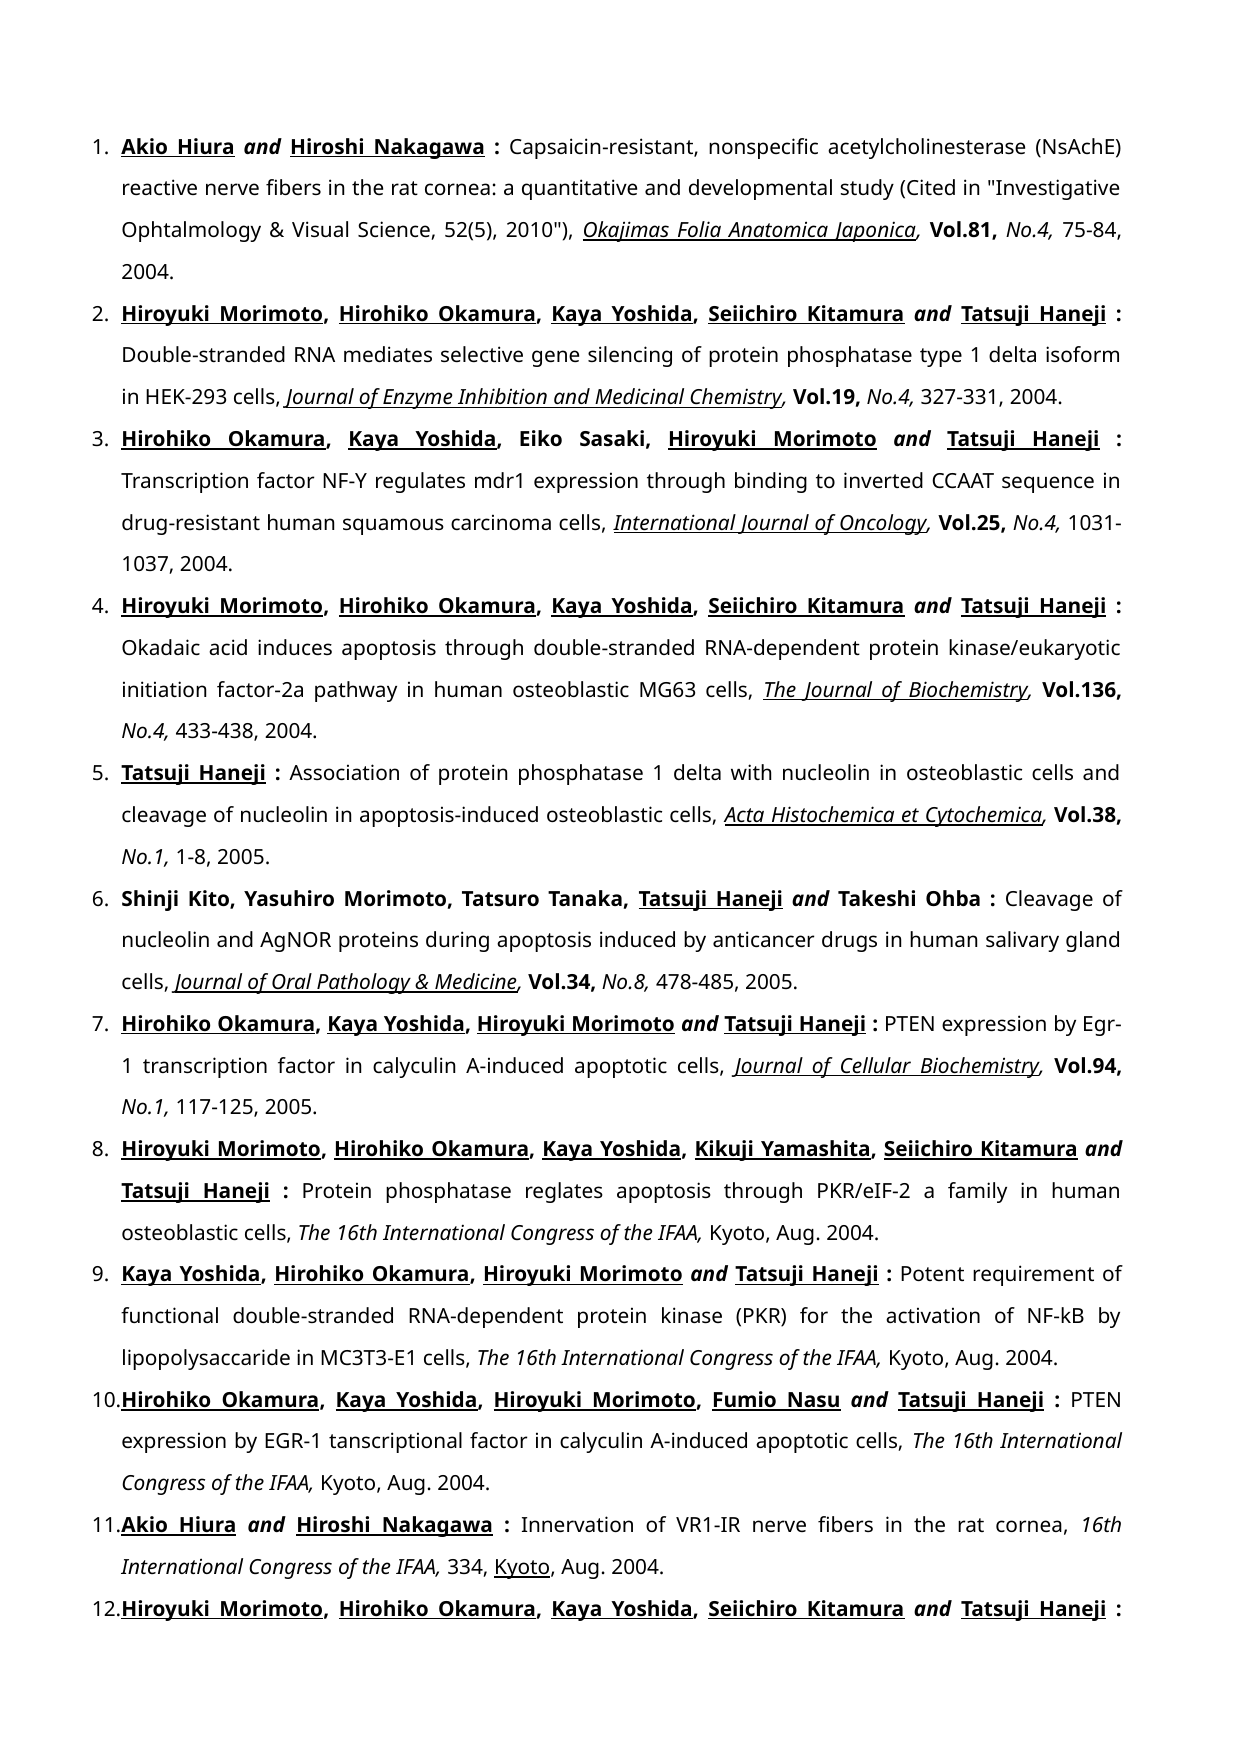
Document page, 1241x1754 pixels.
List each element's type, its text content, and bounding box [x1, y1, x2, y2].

list Kaya Yoshida, Hirohiko Okamura, Hiroyuki Morimoto and Tatsuji Haneji : Potent requirement of functional double-stranded RNA-dependent protein kinase (PKR) for the activation of NF-kB by lipopolysaccaride in MC3T3-E1 cells, The 16th International Congress of the IFAA, Kyoto, Aug. 2004. [92, 1253, 1122, 1378]
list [92, 1587, 1122, 1629]
list Hirohiko Okamura, Kaya Yoshida, Eiko Sasaki, Hiroyuki Morimoto and Tatsuji Haneji : Transcription factor NF-Y regulates mdr1 expression through binding to inverted CCAAT sequence in drug-resistant human squamous carcinoma cells, International Journal of Oncology, Vol.25, No.4, 1031-1037, 2004. [92, 417, 1122, 584]
list Hiroyuki Morimoto, Hirohiko Okamura, Kaya Yoshida, Seiichiro Kitamura and Tatsuji Haneji : Okadaic acid induces apoptosis through double-stranded RNA-dependent protein kinase/eukaryotic initiation factor-2a pathway in human osteoblastic MG63 cells, The Journal of Biochemistry, Vol.136, No.4, 433-438, 2004. [92, 584, 1122, 752]
list Akio Hiura and Hiroshi Nakagawa : Capsaicin-resistant, nonspecific acetylcholinesterase (NsAchE) reactive nerve fibers in the rat cornea: a quantitative and developmental study (Cited in "Investigative Ophtalmology & Visual Science, 52(5), 2010"), Okajimas Folia Anatomica Japonica, Vol.81, No.4, 75-84, 2004. [92, 125, 1122, 292]
list Hiroyuki Morimoto, Hirohiko Okamura, Kaya Yoshida, Kikuji Yamashita, Seiichiro Kitamura and Tatsuji Haneji : Protein phosphatase reglates apoptosis through PKR/eIF-2 a family in human osteoblastic cells, The 16th International Congress of the IFAA, Kyoto, Aug. 2004. [92, 1128, 1122, 1253]
list Tatsuji Haneji : Association of protein phosphatase 1 delta with nucleolin in osteoblastic cells and cleavage of nucleolin in apoptosis-induced osteoblastic cells, Acta Histochemica et Cytochemica, Vol.38, No.1, 1-8, 2005. [92, 752, 1122, 877]
list Hiroyuki Morimoto, Hirohiko Okamura, Kaya Yoshida, Seiichiro Kitamura and Tatsuji Haneji : Double-stranded RNA mediates selective gene silencing of protein phosphatase type 1 delta isoform in HEK-293 cells, Journal of Enzyme Inhibition and Medicinal Chemistry, Vol.19, No.4, 327-331, 2004. [92, 292, 1122, 417]
list Hirohiko Okamura, Kaya Yoshida, Hiroyuki Morimoto and Tatsuji Haneji : PTEN expression by Egr-1 transcription factor in calyculin A-induced apoptotic cells, Journal of Cellular Biochemistry, Vol.94, No.1, 117-125, 2005. [92, 1002, 1122, 1128]
list Hirohiko Okamura, Kaya Yoshida, Hiroyuki Morimoto, Fumio Nasu and Tatsuji Haneji : PTEN expression by EGR-1 tanscriptional factor in calyculin A-induced apoptotic cells, The 16th International Congress of the IFAA, Kyoto, Aug. 2004. [92, 1378, 1122, 1503]
list Akio Hiura and Hiroshi Nakagawa : Innervation of VR1-IR nerve fibers in the rat cornea, 16th International Congress of the IFAA, 334, Kyoto, Aug. 2004. [92, 1503, 1122, 1587]
list Shinji Kito, Yasuhiro Morimoto, Tatsuro Tanaka, Tatsuji Haneji and Takeshi Ohba : Cleavage of nucleolin and AgNOR proteins during apoptosis induced by anticancer drugs in human salivary gland cells, Journal of Oral Pathology & Medicine, Vol.34, No.8, 478-485, 2005. [92, 877, 1122, 1002]
